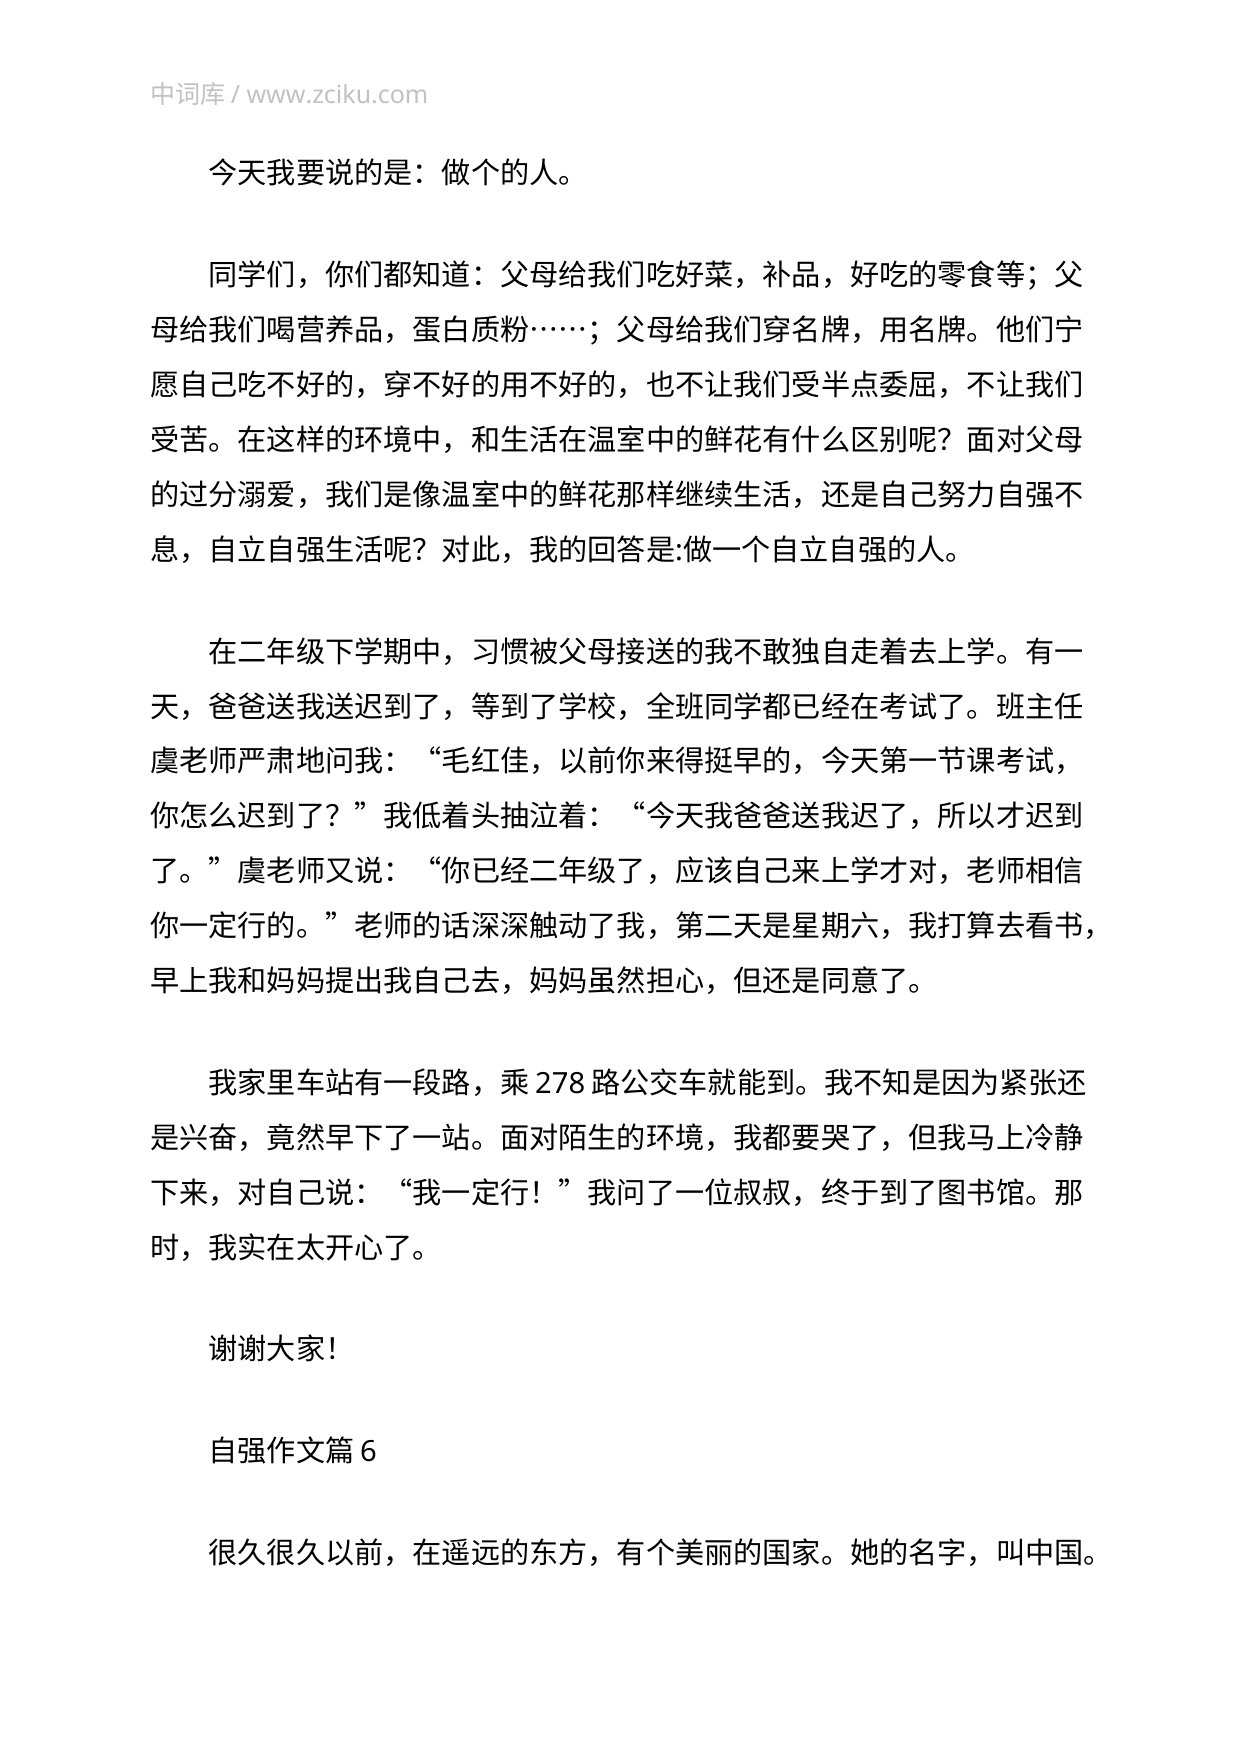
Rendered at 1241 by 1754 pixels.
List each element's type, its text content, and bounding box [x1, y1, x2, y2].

text 很久很久以前，在遥远的东方，有个美丽的国家。她的名字，叫中国。 [150, 1530, 1090, 1572]
text 今天我要说的是：做个的人。 [150, 150, 1090, 192]
text 我家里车站有一段路，乘278路公交车就能到。我不知是因为紧张还是兴奋，竟然早下了一站。面对陌生的环境，我都要哭了，但我马上冷静下来，对自己说：“我一定行！”我问了一位叔叔，终于到了图书馆。那时，我实在太开心了。 [150, 1059, 1090, 1266]
text 在二年级下学期中，习惯被父母接送的我不敢独自走着去上学。有一天，爸爸送我送迟到了，等到了学校，全班同学都已经在考试了。班主任虞老师严肃地问我：“毛红佳，以前你来得挺早的，今天第一节课考试，你怎么迟到了？”我低着头抽泣着：“今天我爸爸送我迟了，所以才迟到了。”虞老师又说：“你已经二年级了，应该自己来上学才对，老师相信你一定行的。”老师的话深深触动了我，第二天是星期六，我打算去看书，早上我和妈妈提出我自己去，妈妈虽然担心，但还是同意了。 [150, 628, 1090, 1000]
text 谢谢大家！ [150, 1326, 1090, 1368]
text 自强作文篇6 [150, 1428, 1090, 1470]
text 同学们，你们都知道：父母给我们吃好菜，补品，好吃的零食等；父母给我们喝营养品，蛋白质粉……；父母给我们穿名牌，用名牌。他们宁愿自己吃不好的，穿不好的用不好的，也不让我们受半点委屈，不让我们受苦。在这样的环境中，和生活在温室中的鲜花有什么区别呢？面对父母的过分溺爱，我们是像温室中的鲜花那样继续生活，还是自己努力自强不息，自立自强生活呢？对此，我的回答是:做一个自立自强的人。 [150, 252, 1090, 569]
